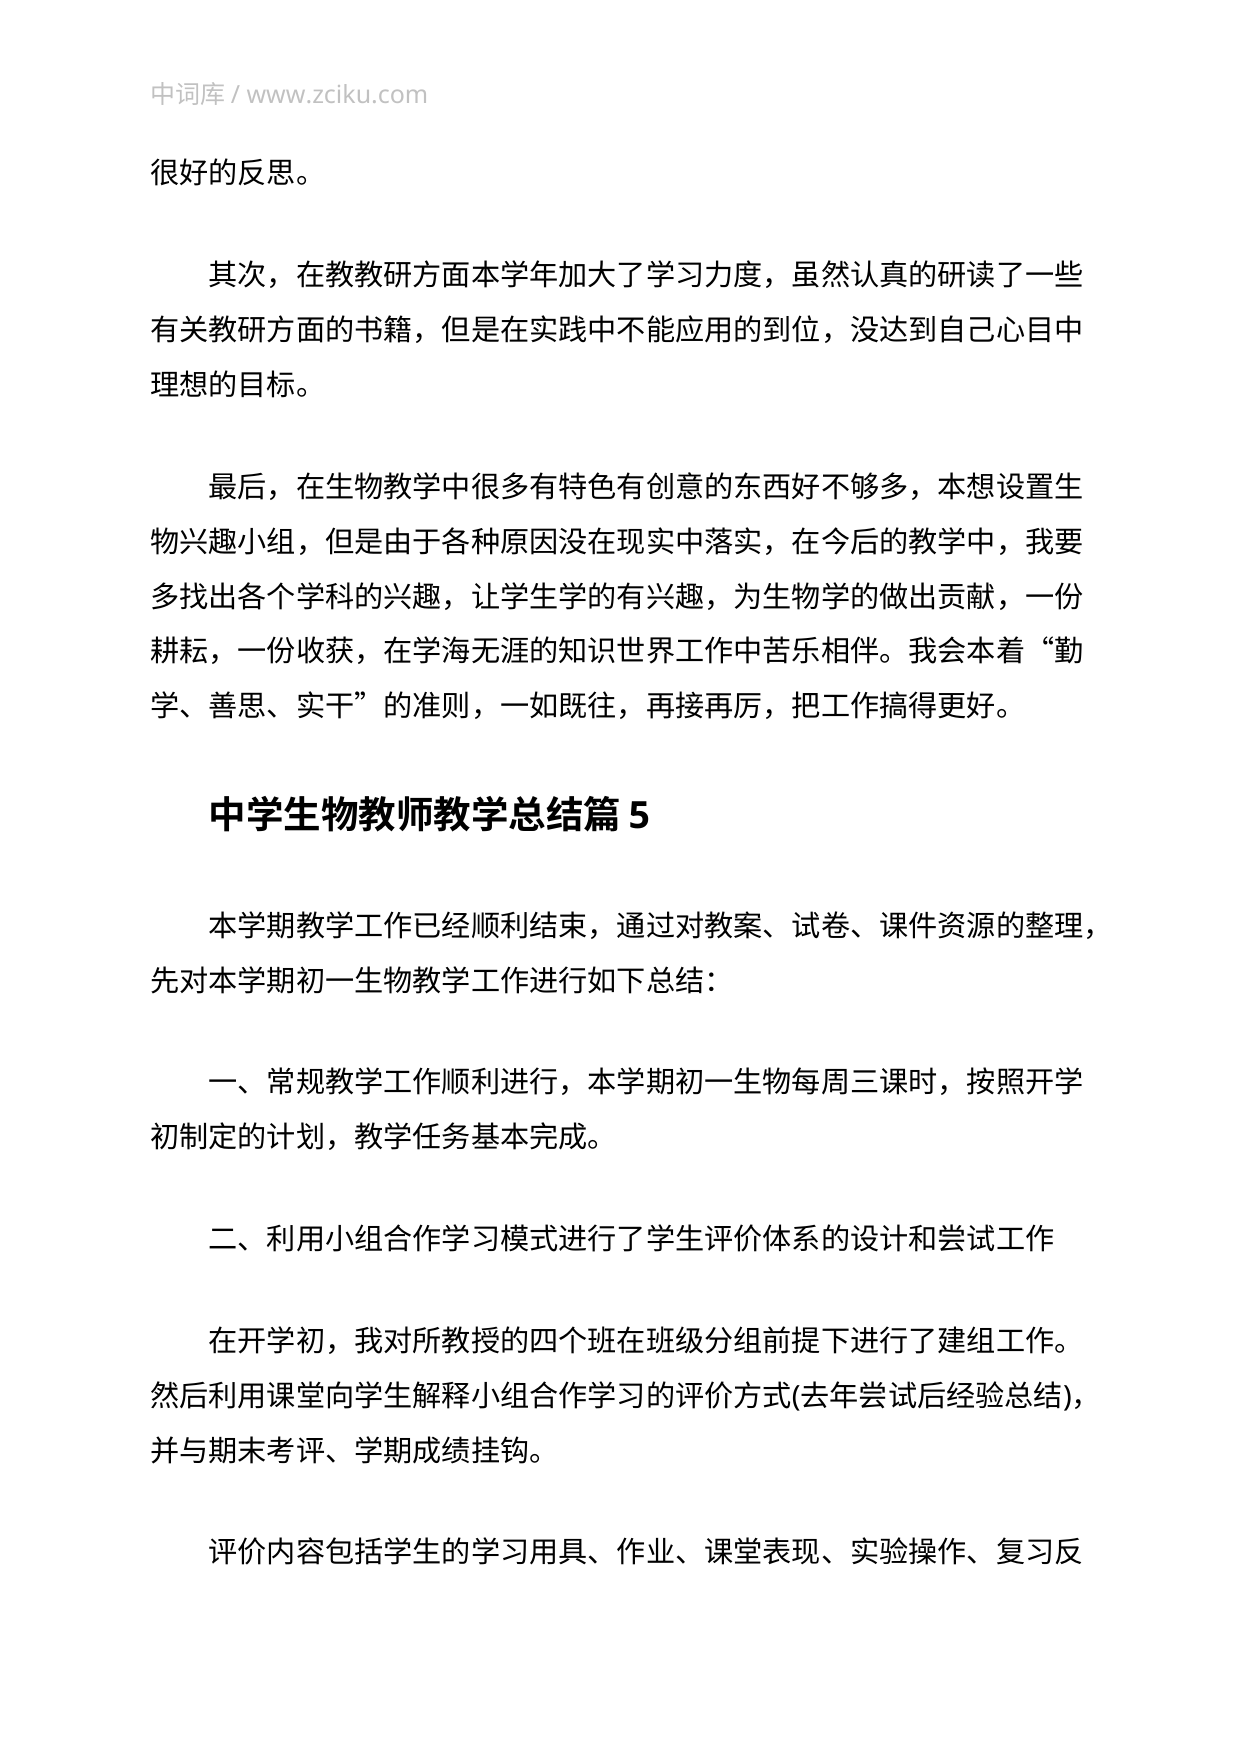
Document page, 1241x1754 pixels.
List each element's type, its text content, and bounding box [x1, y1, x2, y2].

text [150, 1529, 1090, 1571]
text 其次，在教教研方面本学年加大了学习力度，虽然认真的研读了一些有关教研方面的书籍，但是在实践中不能应用的到位，没达到自己心目中理想的目标。 [150, 252, 1090, 404]
text 中学生物教师教学总结篇5 [150, 785, 1090, 839]
text 一、常规教学工作顺利进行，本学期初一生物每周三课时，按照开学初制定的计划，教学任务基本完成。 [150, 1059, 1090, 1156]
text 最后，在生物教学中很多有特色有创意的东西好不够多，本想设置生物兴趣小组，但是由于各种原因没在现实中落实，在今后的教学中，我要多找出各个学科的兴趣，让学生学的有兴趣，为生物学的做出贡献，一份耕耘，一份收获，在学海无涯的知识世界工作中苦乐相伴。我会本着“勤学、善思、实干”的准则，一如既往，再接再厉，把工作搞得更好。 [150, 463, 1090, 725]
text 本学期教学工作已经顺利结束，通过对教案、试卷、课件资源的整理，先对本学期初一生物教学工作进行如下总结： [150, 902, 1090, 999]
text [150, 150, 1090, 192]
text 二、利用小组合作学习模式进行了学生评价体系的设计和尝试工作 [150, 1216, 1090, 1258]
text 在开学初，我对所教授的四个班在班级分组前提下进行了建组工作。然后利用课堂向学生解释小组合作学习的评价方式(去年尝试后经验总结)，并与期末考评、学期成绩挂钩。 [150, 1317, 1090, 1469]
